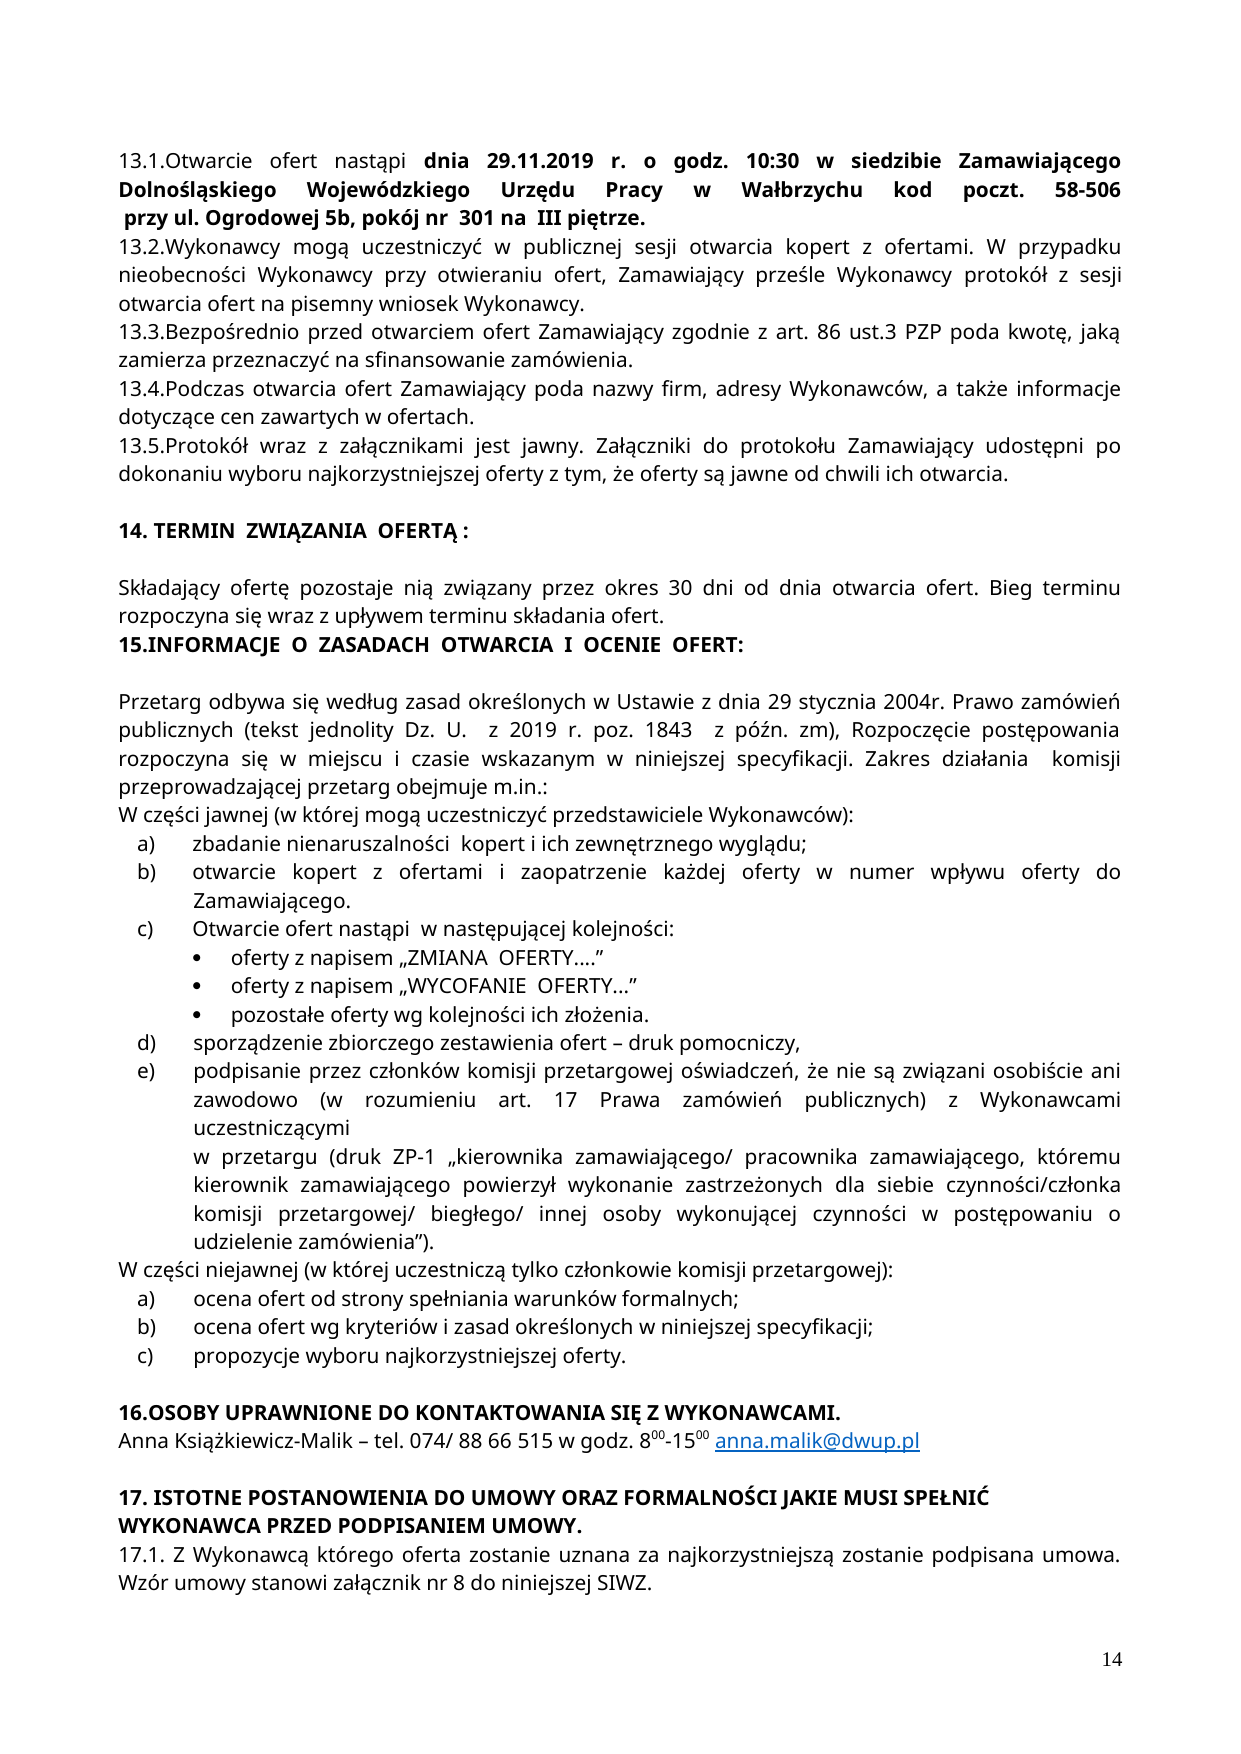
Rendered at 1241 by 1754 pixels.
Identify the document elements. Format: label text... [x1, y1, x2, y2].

text 13.4.Podczas otwarcia ofert Zamawiający poda nazwy firm, adresy Wykonawców, a także informacje dotyczące cen zawartych w ofertach. [118, 374, 1122, 431]
list otwarcie kopert z ofertami i zaopatrzenie każdej oferty w numer wpływu oferty do Zamawiającego. [137, 857, 1122, 914]
text Anna Książkiewicz-Malik – tel. 074/ 88 66 515 w godz. 800-1500 anna.malik@dwup.pl [118, 1426, 1122, 1455]
list oferty z napisem „WYCOFANIE OFERTY...” [193, 971, 1122, 1000]
text 13.2.Wykonawcy mogą uczestniczyć w publicznej sesji otwarcia kopert z ofertami. W przypadku nieobecności Wykonawcy przy otwieraniu ofert, Zamawiający prześle Wykonawcy protokół z sesji otwarcia ofert na pisemny wniosek Wykonawcy. [118, 232, 1122, 317]
text W części niejawnej (w której uczestniczą tylko członkowie komisji przetargowej): [118, 1256, 1122, 1284]
text 13.1.Otwarcie ofert nastąpi dnia 29.11.2019 r. o godz. 10:30 w siedzibie Zamawiającego Dolnośląskiego Wojewódzkiego Urzędu Pracy w Wałbrzychu kod poczt. 58-506 przy ul. Ogrodowej 5b, pokój nr 301 na III piętrze. [118, 147, 1122, 232]
text 15.INFORMACJE O ZASADACH OTWARCIA I OCENIE OFERT: [118, 630, 1122, 658]
text Przetarg odbywa się według zasad określonych w Ustawie z dnia 29 stycznia 2004r. Prawo zamówień publicznych (tekst jednolity Dz. U. z 2019 r. poz. 1843 z późn. zm), Rozpoczęcie postępowania rozpoczyna się w miejscu i czasie wskazanym w niniejszej specyfikacji. Zakres działania komisji przeprowadzającej przetarg obejmuje m.in.: [118, 687, 1122, 801]
text 17.1. Z Wykonawcą którego oferta zostanie uznana za najkorzystniejszą zostanie podpisana umowa. Wzór umowy stanowi załącznik nr 8 do niniejszej SIWZ. [118, 1540, 1122, 1597]
text Składający ofertę pozostaje nią związany przez okres 30 dni od dnia otwarcia ofert. Bieg terminu rozpoczyna się wraz z upływem terminu składania ofert. [118, 573, 1122, 630]
text 13.5.Protokół wraz z załącznikami jest jawny. Załączniki do protokołu Zamawiający udostępni po dokonaniu wyboru najkorzystniejszej oferty z tym, że oferty są jawne od chwili ich otwarcia. [118, 431, 1122, 488]
list Otwarcie ofert nastąpi w następującej kolejności: [137, 914, 1122, 943]
text W części jawnej (w której mogą uczestniczyć przedstawiciele Wykonawców): [118, 801, 1122, 829]
list zbadanie nienaruszalności kopert i ich zewnętrznego wyglądu; [137, 829, 1122, 857]
list sporządzenie zbiorczego zestawienia ofert – druk pomocniczy, [137, 1028, 1122, 1057]
list pozostałe oferty wg kolejności ich złożenia. [193, 1000, 1122, 1028]
list oferty z napisem „ZMIANA OFERTY....” [193, 943, 1122, 971]
list ocena ofert od strony spełniania warunków formalnych; [137, 1284, 1122, 1312]
list podpisanie przez członków komisji przetargowej oświadczeń, że nie są związani osobiście ani zawodowo (w rozumieniu art. 17 Prawa zamówień publicznych) z Wykonawcami uczestniczącymi w przetargu (druk ZP-1 „kierownika zamawiającego/ pracownika zamawiającego, któremu kierownik zamawiającego powierzył wykonanie zastrzeżonych dla siebie czynności/członka komisji przetargowej/ biegłego/ innej osoby wykonującej czynności w postępowaniu o udzielenie zamówienia”). [137, 1057, 1122, 1256]
list ocena ofert wg kryteriów i zasad określonych w niniejszej specyfikacji; [137, 1312, 1122, 1341]
text 14. TERMIN ZWIĄZANIA OFERTĄ : [118, 516, 1122, 545]
text 17. ISTOTNE POSTANOWIENIA DO UMOWY ORAZ FORMALNOŚCI JAKIE MUSI SPEŁNIĆ WYKONAWCA PRZED PODPISANIEM UMOWY. [118, 1483, 1122, 1540]
text 13.3.Bezpośrednio przed otwarciem ofert Zamawiający zgodnie z art. 86 ust.3 PZP poda kwotę, jaką zamierza przeznaczyć na sfinansowanie zamówienia. [118, 317, 1122, 374]
text 16.OSOBY UPRAWNIONE DO KONTAKTOWANIA SIĘ Z WYKONAWCAMI. [118, 1398, 1122, 1426]
list propozycje wyboru najkorzystniejszej oferty. [137, 1341, 1122, 1369]
